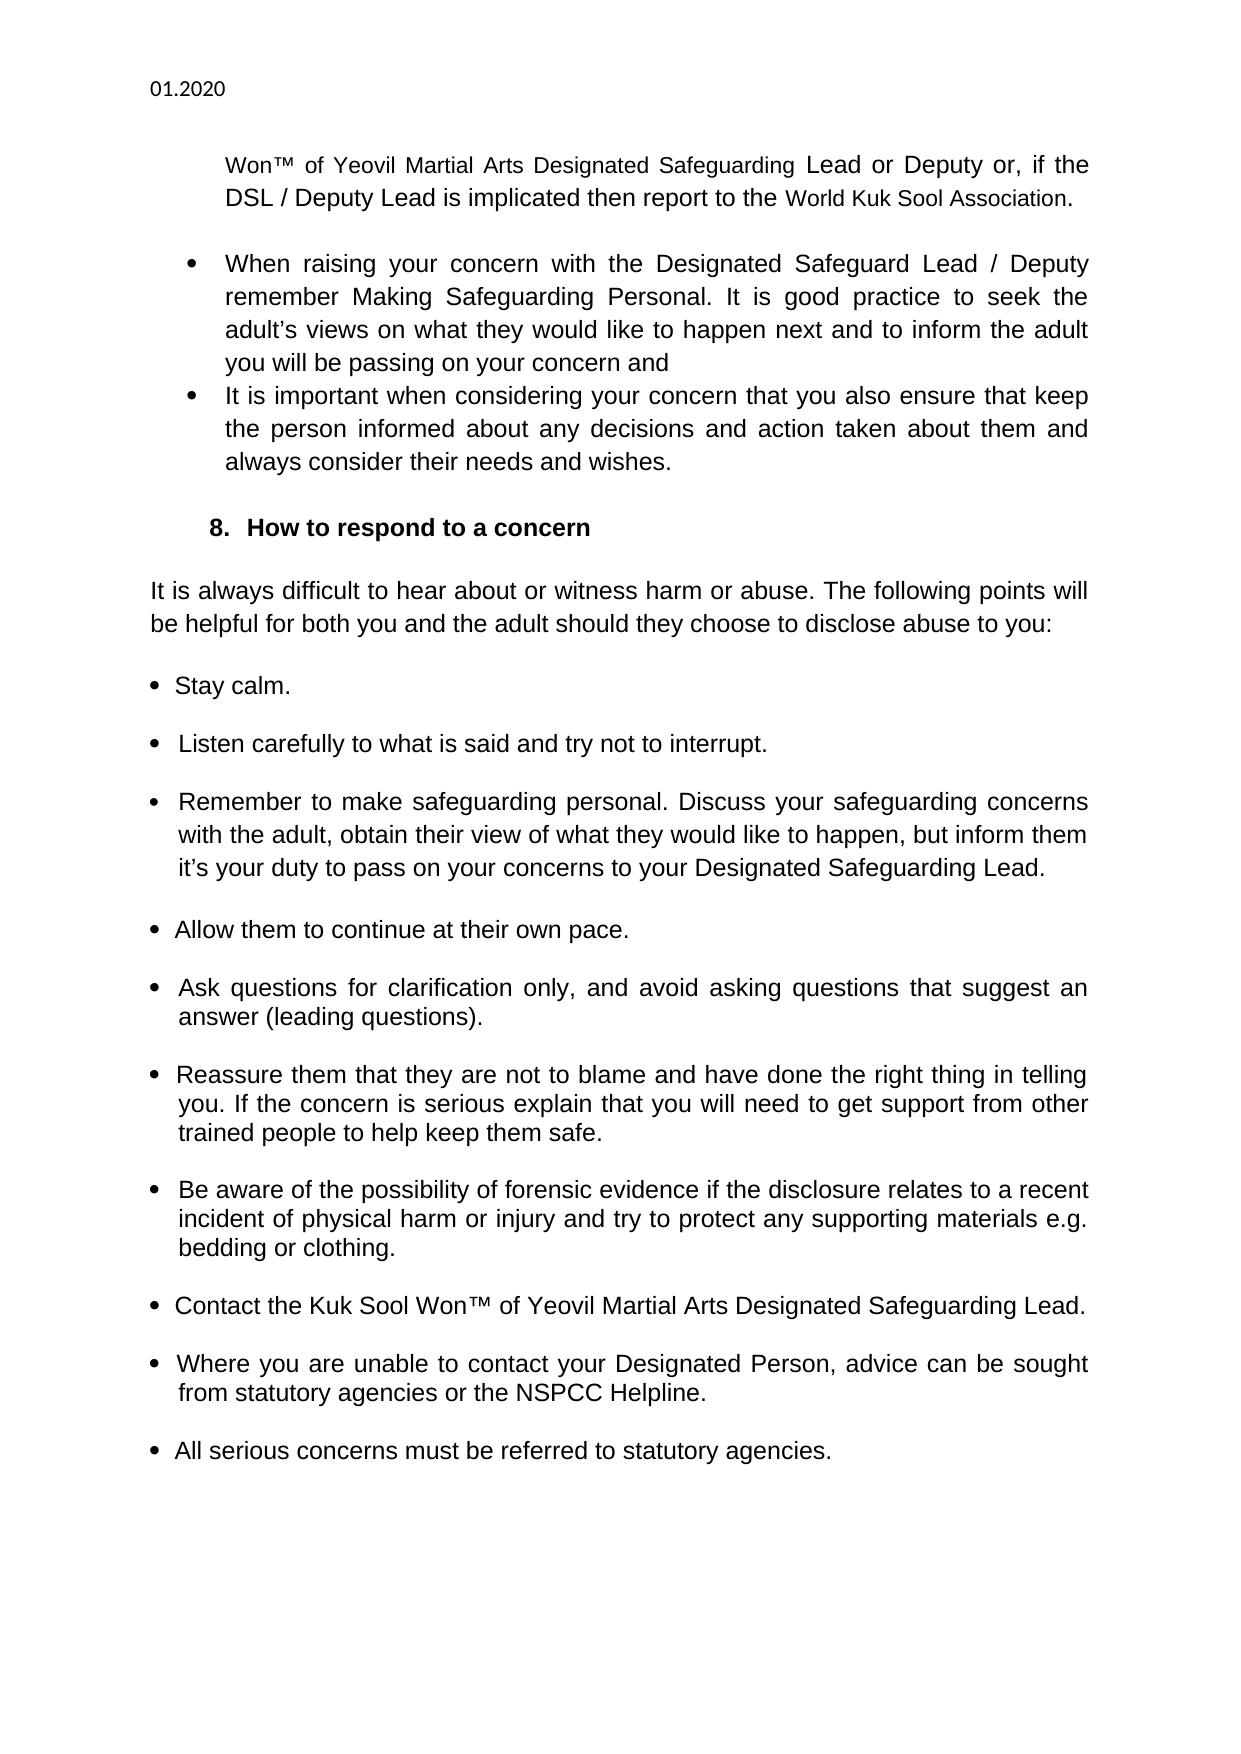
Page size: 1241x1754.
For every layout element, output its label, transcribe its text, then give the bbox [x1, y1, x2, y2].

text Allow them to continue at their own pace. [150, 915, 1090, 944]
list When raising your concern with the Designated Safeguard Lead / Deputy remember Making Safeguarding Personal. It is good practice to seek the adult’s views on what they would like to happen next and to inform the adult you will be passing on your concern and [187, 249, 1090, 377]
text Ask questions for clarification only, and avoid asking questions that suggest an answer (leading questions). [150, 973, 1090, 1031]
text Listen carefully to what is said and try not to interrupt. [150, 729, 1090, 758]
list How to respond to a concern [209, 513, 1090, 542]
text Reassure them that they are not to blame and have done the right thing in telling you. If the concern is serious explain that you will need to get support from other trained people to help keep them safe. [150, 1060, 1090, 1146]
text Remember to make safeguarding personal. Discuss your safeguarding concerns with the adult, obtain their view of what they would like to happen, but inform them it’s your duty to pass on your concerns to your Designated Safeguarding Lead. [150, 787, 1090, 882]
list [187, 150, 1090, 212]
text Contact the Kuk Sool Won™ of Yeovil Martial Arts Designated Safeguarding Lead. [150, 1291, 1090, 1320]
list It is important when considering your concern that you also ensure that keep the person informed about any decisions and action taken about them and always consider their needs and wishes. [187, 381, 1090, 476]
text All serious concerns must be referred to statutory agencies. [150, 1436, 1090, 1464]
text Where you are unable to contact your Designated Person, advice can be sought from statutory agencies or the NSPCC Helpline. [150, 1349, 1090, 1407]
text Stay calm. [150, 671, 1090, 700]
text It is always difficult to hear about or witness harm or abuse. The following points will be helpful for both you and the adult should they choose to disclose abuse to you: [150, 576, 1090, 637]
text Be aware of the possibility of forensic evidence if the disclosure relates to a recent incident of physical harm or injury and try to protect any supporting materials e.g. bedding or clothing. [150, 1175, 1090, 1262]
